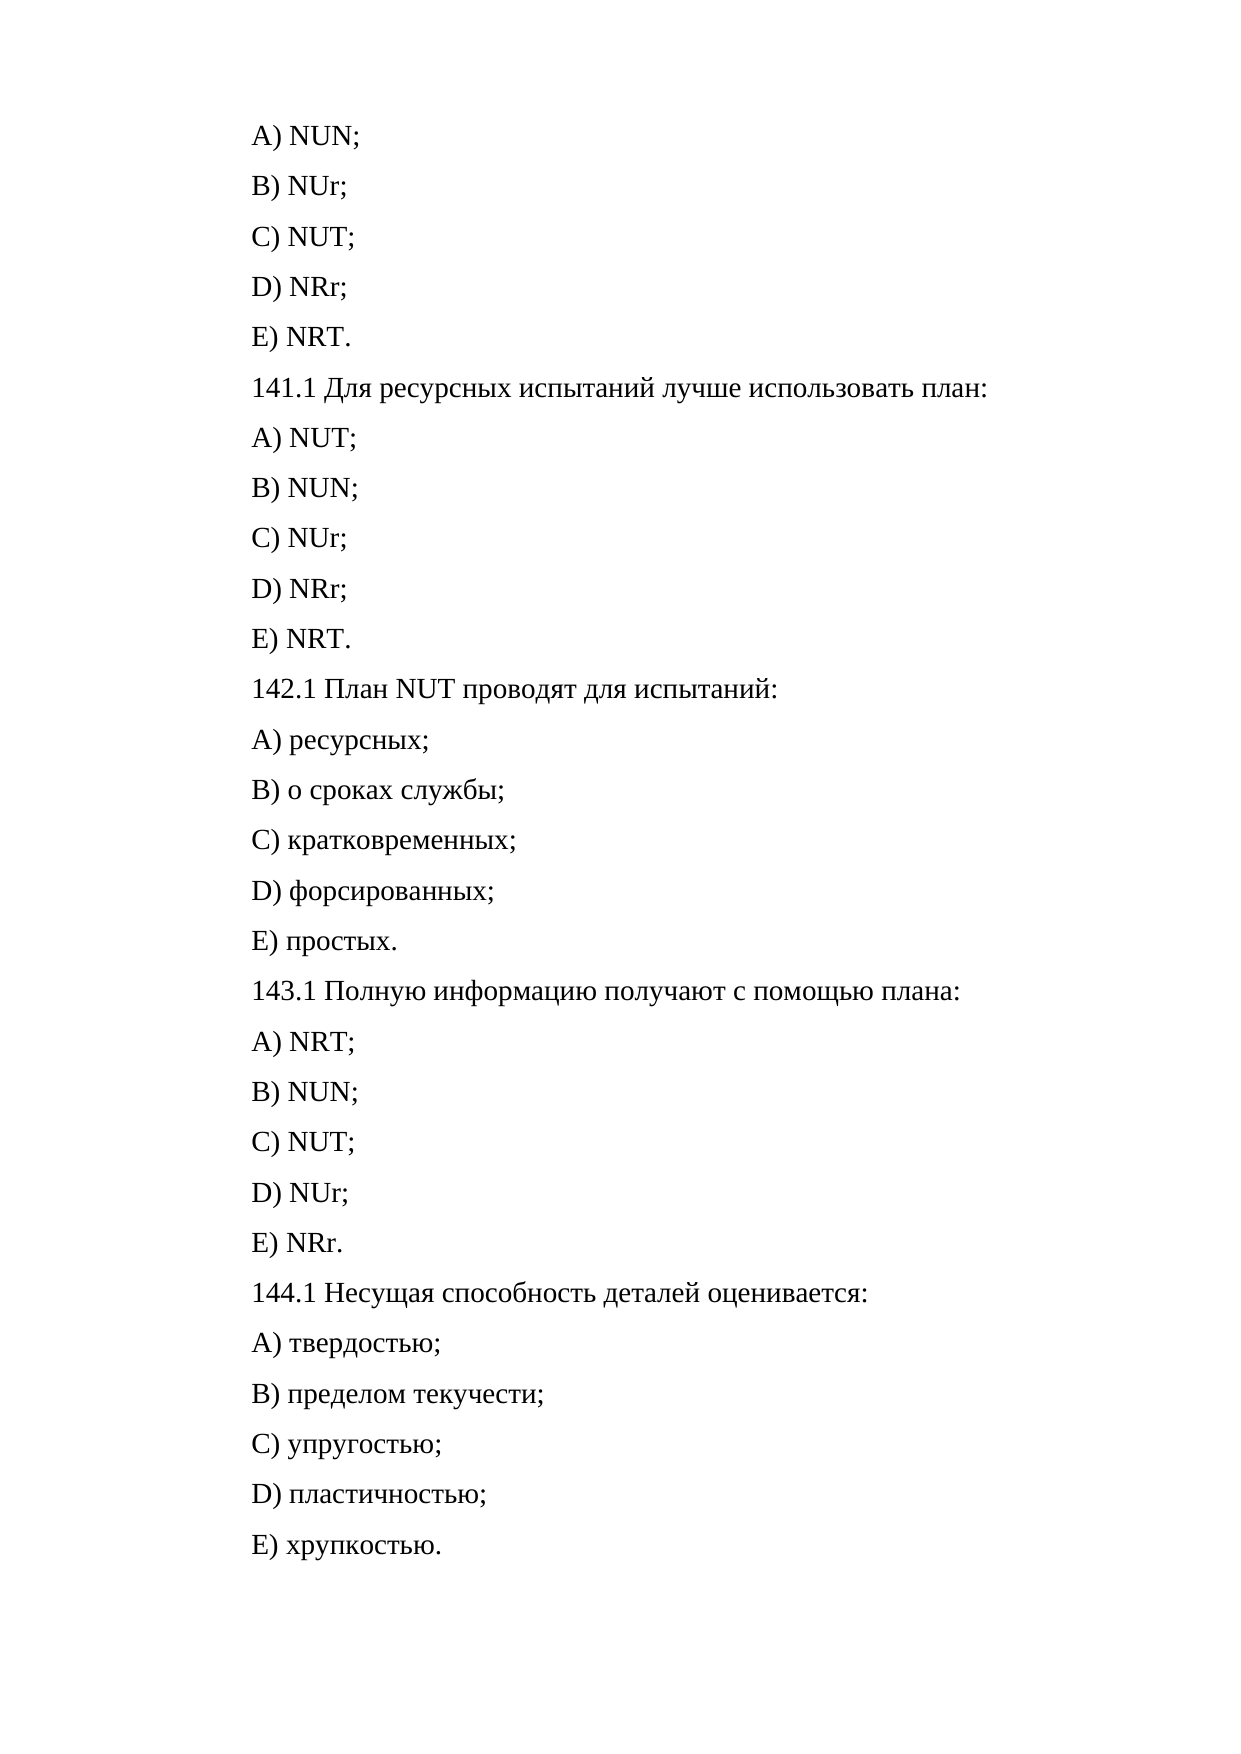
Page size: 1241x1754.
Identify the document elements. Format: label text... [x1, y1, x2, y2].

text A) NUN; [177, 118, 1152, 152]
text A) твердостью; [177, 1326, 1152, 1359]
text 141.1 Для ресурсных испытаний лучше использовать план: [177, 370, 1152, 403]
text D) форсированных; [177, 873, 1152, 906]
text C) NUT; [177, 219, 1152, 252]
text D) NRr; [177, 571, 1152, 604]
text C) упругостью; [177, 1426, 1152, 1460]
text E) простых. [177, 923, 1152, 957]
text E) NRT. [177, 621, 1152, 655]
text 142.1 План NUT проводят для испытаний: [177, 672, 1152, 705]
text 143.1 Полную информацию получают с помощью плана: [177, 973, 1152, 1007]
text C) NUT; [177, 1124, 1152, 1158]
text B) NUN; [177, 470, 1152, 504]
text E) NRr. [177, 1225, 1152, 1258]
text D) NRr; [177, 269, 1152, 303]
text B) о сроках службы; [177, 772, 1152, 806]
text B) NUN; [177, 1074, 1152, 1108]
text B) NUr; [177, 168, 1152, 202]
text A) ресурсных; [177, 722, 1152, 755]
text A) NUT; [177, 420, 1152, 453]
text B) пределом текучести; [177, 1376, 1152, 1409]
text C) NUr; [177, 521, 1152, 554]
text C) кратковременных; [177, 822, 1152, 856]
text E) NRT. [177, 319, 1152, 353]
text D) NUr; [177, 1175, 1152, 1208]
text D) пластичностью; [177, 1477, 1152, 1510]
text E) хрупкостью. [177, 1527, 1152, 1560]
text A) NRT; [177, 1024, 1152, 1057]
text 144.1 Несущая способность деталей оценивается: [177, 1275, 1152, 1309]
